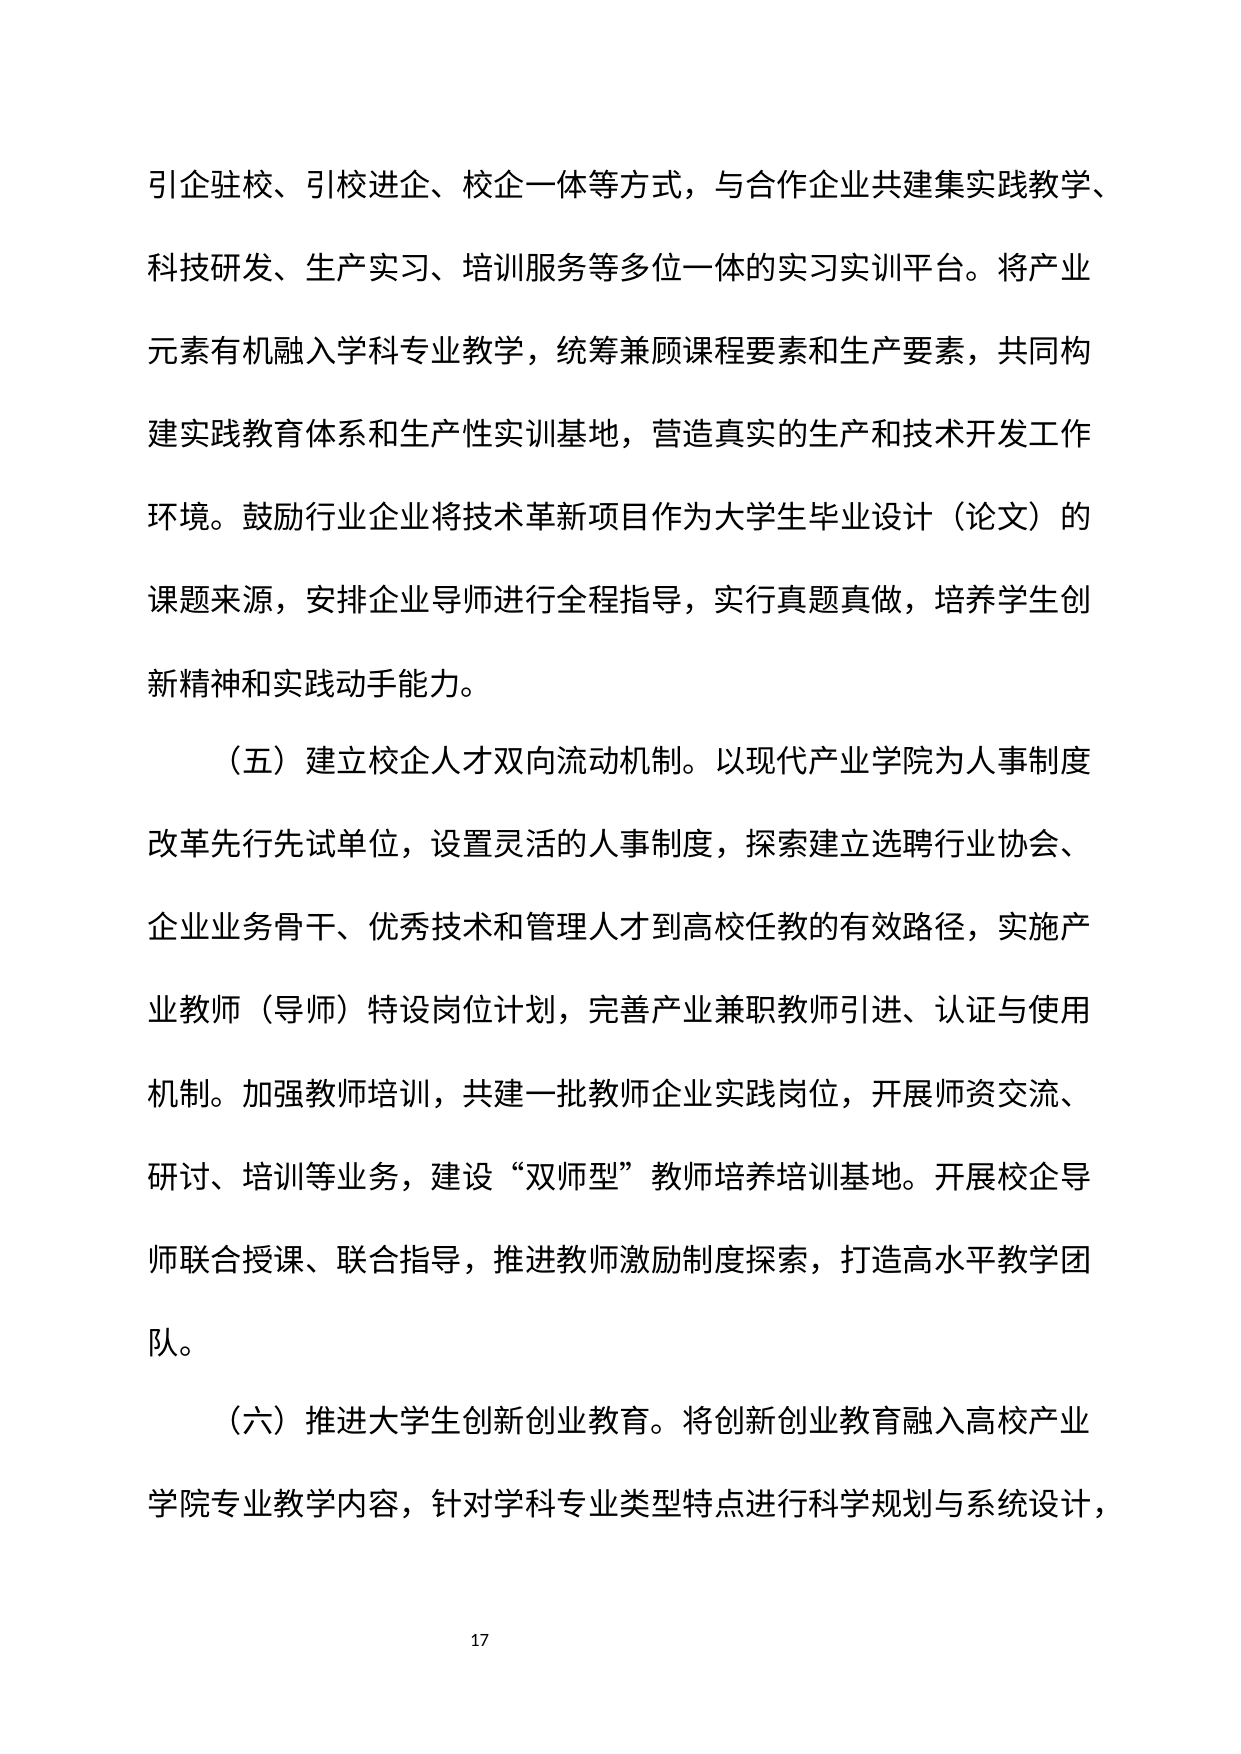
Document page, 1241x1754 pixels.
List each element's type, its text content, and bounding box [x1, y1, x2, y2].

text （五）建立校企人才双向流动机制。以现代产业学院为人事制度改革先行先试单位，设置灵活的人事制度，探索建立选聘行业协会、企业业务骨干、优秀技术和管理人才到高校任教的有效路径，实施产业教师（导师）特设岗位计划，完善产业兼职教师引进、认证与使用机制。加强教师培训，共建一批教师企业实践岗位，开展师资交流、研讨、培训等业务，建设“双师型”教师培养培训基地。开展校企导师联合授课、联合指导，推进教师激励制度探索，打造高水平教学团队。 [148, 726, 1093, 1373]
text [148, 1386, 1093, 1534]
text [148, 150, 1093, 714]
